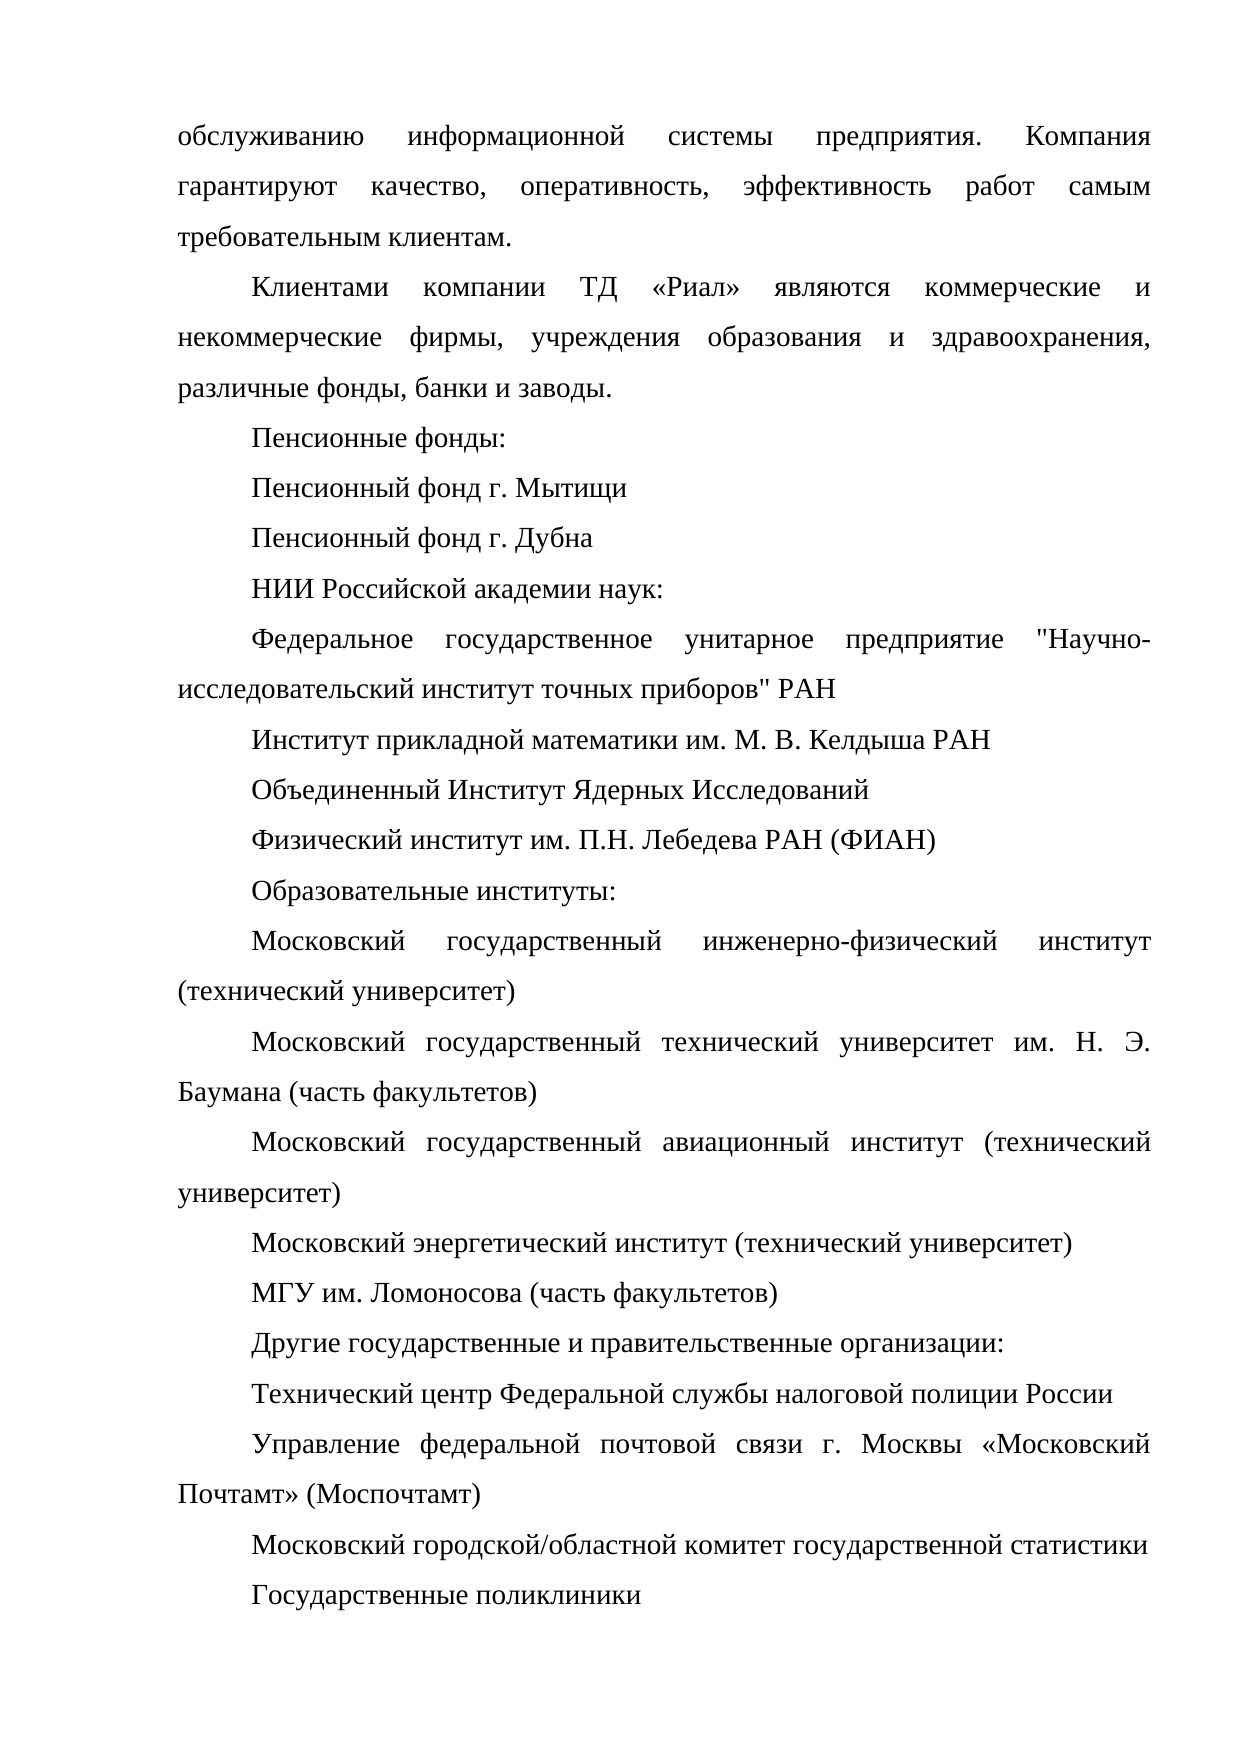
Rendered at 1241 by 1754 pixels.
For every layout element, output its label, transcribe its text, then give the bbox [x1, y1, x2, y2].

text Московский государственный авиационный институт (технический университет) [177, 1124, 1152, 1208]
text Пенсионный фонд г. Мытищи [177, 470, 1152, 504]
text Технический центр Федеральной службы налоговой полиции России [177, 1376, 1152, 1409]
text НИИ Российской академии наук: [177, 571, 1152, 604]
text Государственные поликлиники [177, 1577, 1152, 1611]
text Московский городской/областной комитет государственной статистики [177, 1527, 1152, 1560]
text МГУ им. Ломоносова (часть факультетов) [177, 1275, 1152, 1309]
text Образовательные институты: [177, 873, 1152, 906]
text Пенсионный фонд г. Дубна [177, 521, 1152, 554]
text Институт прикладной математики им. М. В. Келдыша РАН [177, 722, 1152, 755]
text Московский государственный технический университет им. Н. Э. Баумана (часть факультетов) [177, 1024, 1152, 1108]
text Физический институт им. П.Н. Лебедева РАН (ФИАН) [177, 822, 1152, 856]
text Московский энергетический институт (технический университет) [177, 1225, 1152, 1258]
text Управление федеральной почтовой связи г. Москвы «Московский Почтамт» (Моспочтамт) [177, 1426, 1152, 1510]
text Пенсионные фонды: [177, 420, 1152, 453]
text Объединенный Институт Ядерных Исследований [177, 772, 1152, 806]
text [177, 118, 1152, 252]
text Федеральное государственное унитарное предприятие "Научно-исследовательский институт точных приборов" РАН [177, 621, 1152, 705]
text Клиентами компании ТД «Риал» являются коммерческие и некоммерческие фирмы, учреждения образования и здравоохранения, различные фонды, банки и заводы. [177, 269, 1152, 403]
text Другие государственные и правительственные организации: [177, 1326, 1152, 1359]
text Московский государственный инженерно-физический институт (технический университет) [177, 923, 1152, 1007]
